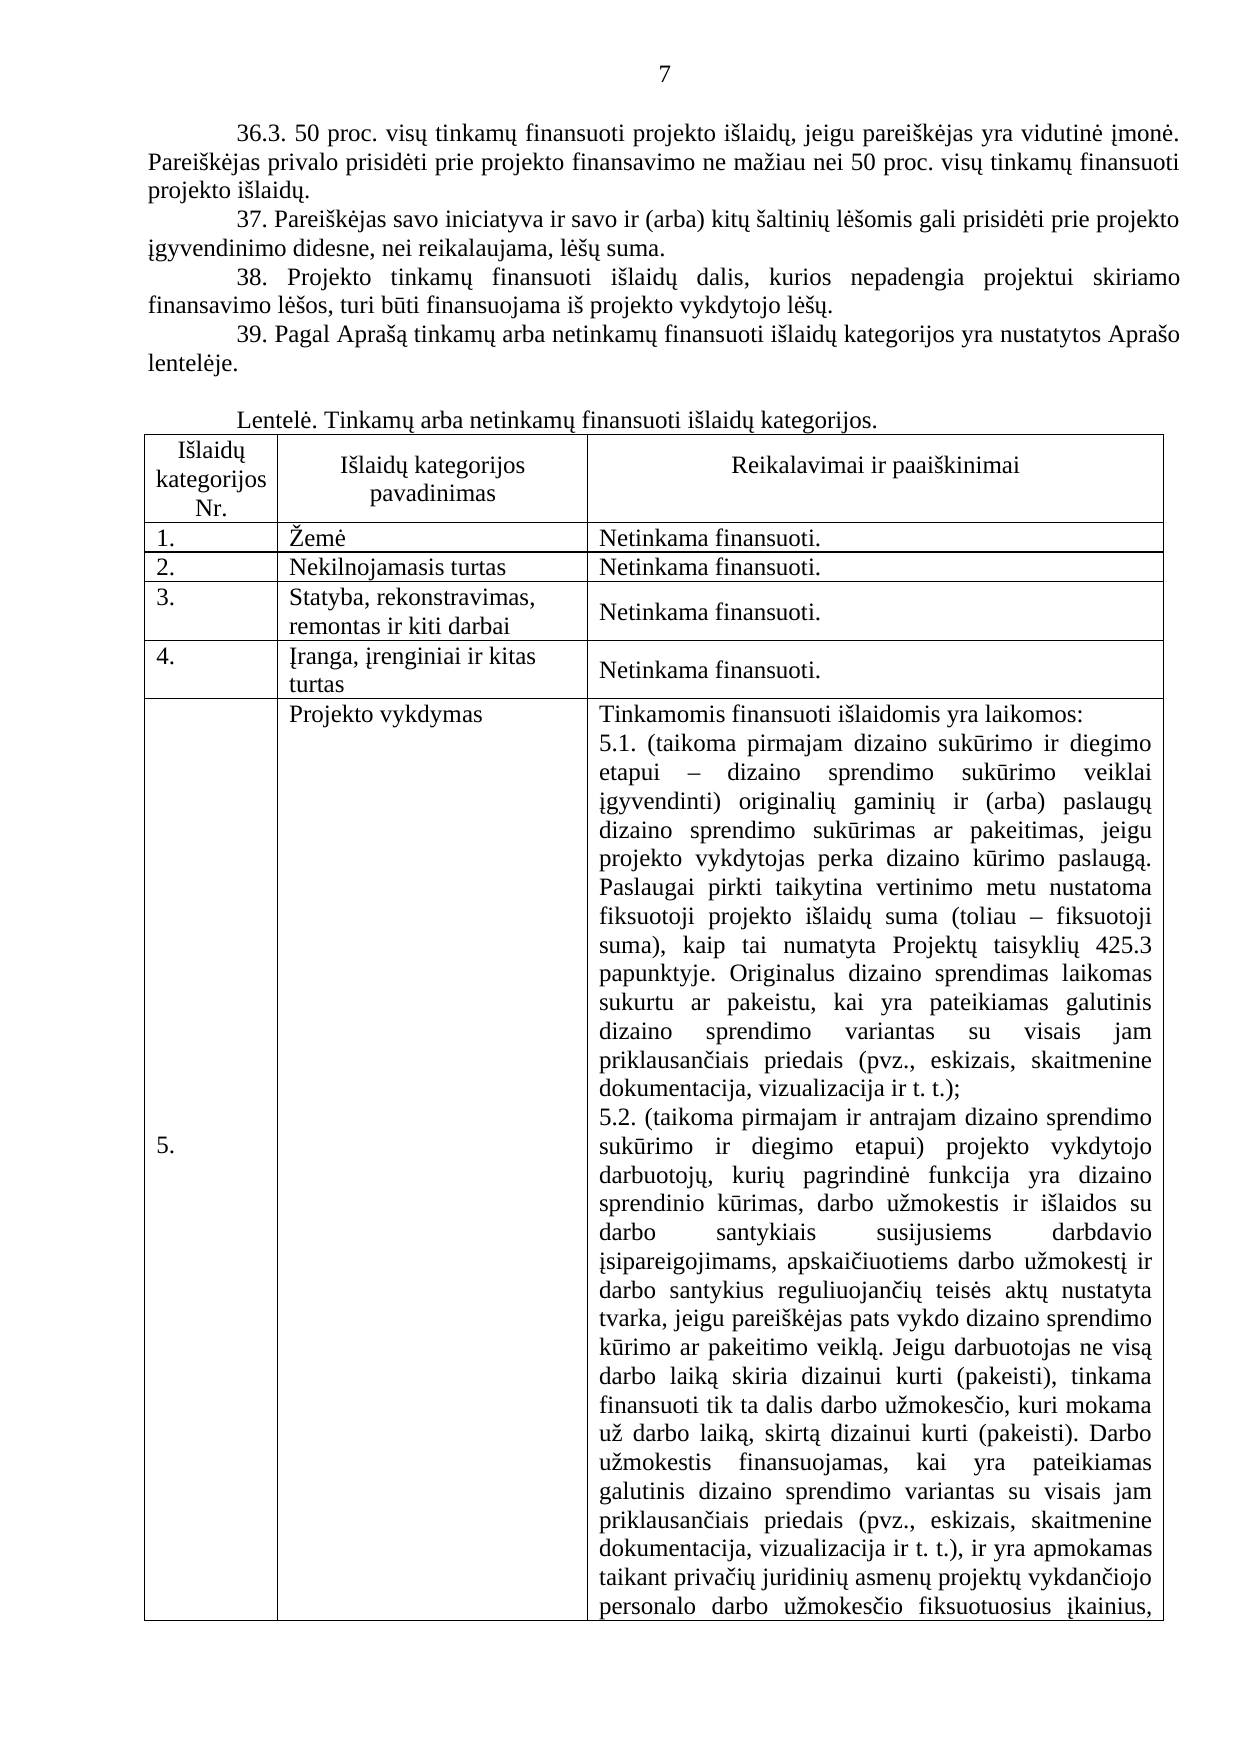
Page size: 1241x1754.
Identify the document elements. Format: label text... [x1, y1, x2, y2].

table_cell 5. [145, 699, 277, 1620]
table_header Išlaidų kategorijos Nr. [145, 435, 277, 522]
text Lentelė. Tinkamų arba netinkamų finansuoti išlaidų kategorijos. [148, 406, 1181, 434]
table_cell Netinkama finansuoti. [588, 641, 1163, 698]
table_cell [145, 523, 277, 551]
table_cell Netinkama finansuoti. [588, 582, 1163, 640]
table_cell [145, 582, 277, 640]
table_cell Netinkama finansuoti. [588, 523, 1163, 551]
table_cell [588, 699, 1163, 1620]
table_cell Netinkama finansuoti. [588, 553, 1163, 581]
table_header Išlaidų kategorijos pavadinimas [278, 435, 587, 522]
table_cell Nekilnojamasis turtas [278, 553, 587, 581]
text 38. Projekto tinkamų finansuoti išlaidų dalis, kurios nepadengia projektui skiriamo finansavimo lėšos, turi būti finansuojama iš projekto vykdytojo lėšų. [148, 262, 1181, 319]
table_cell Statyba, rekonstravimas, remontas ir kiti darbai [278, 582, 587, 640]
text 37. Pareiškėjas savo iniciatyva ir savo ir (arba) kitų šaltinių lėšomis gali prisidėti prie projekto įgyvendinimo didesne, nei reikalaujama, lėšų suma. [148, 204, 1181, 262]
table_header Reikalavimai ir paaiškinimai [588, 435, 1163, 522]
table_cell [145, 553, 277, 581]
text 39. Pagal Aprašą tinkamų arba netinkamų finansuoti išlaidų kategorijos yra nustatytos Aprašo lentelėje. [148, 319, 1181, 377]
table_cell Žemė [278, 523, 587, 551]
table_cell Projekto vykdymas [278, 699, 587, 1620]
table_cell 4. [145, 641, 277, 698]
table_cell Įranga, įrenginiai ir kitas turtas [278, 641, 587, 698]
text 36.3. 50 proc. visų tinkamų finansuoti projekto išlaidų, jeigu pareiškėjas yra vidutinė įmonė. Pareiškėjas privalo prisidėti prie projekto finansavimo ne mažiau nei 50 proc. visų tinkamų finansuoti projekto išlaidų. [148, 118, 1181, 204]
